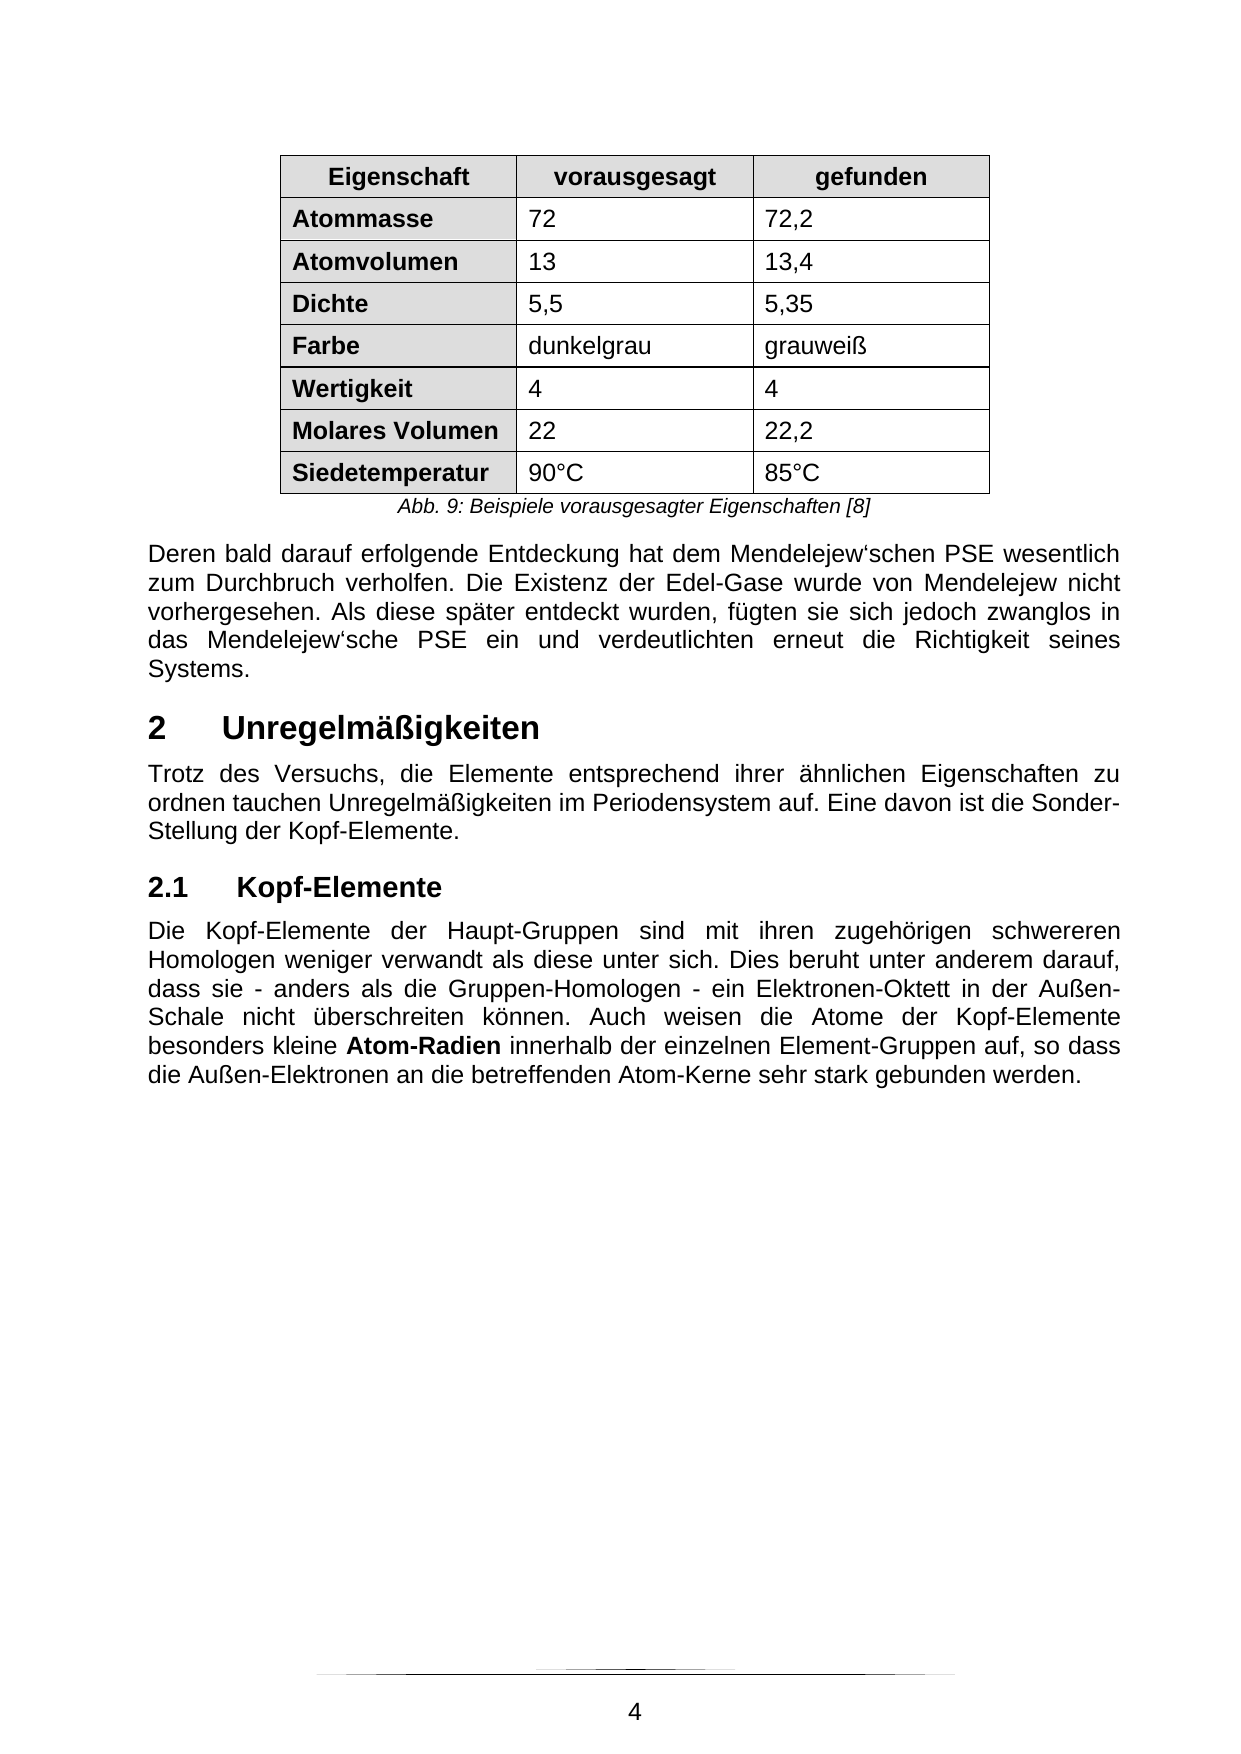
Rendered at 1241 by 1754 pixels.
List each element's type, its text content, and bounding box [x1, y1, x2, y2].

table_cell 72 [517, 198, 753, 239]
table_cell Wertigkeit [281, 368, 516, 409]
table_header vorausgesagt [517, 156, 753, 197]
table_cell Siedetemperatur [281, 452, 516, 493]
table_cell 13,4 [754, 241, 989, 282]
text Trotz des Versuchs, die Elemente entsprechend ihrer ähnlichen Eigenschaften zu ordnen tauchen Unregelmäßigkeiten im Periodensystem auf. Eine davon ist die Sonder-Stellung der Kopf-Elemente. [148, 759, 1122, 845]
table_cell Atomvolumen [281, 241, 516, 282]
table_cell 90°C [517, 452, 753, 493]
table_cell 72,2 [754, 198, 989, 239]
table_cell grauweiß [754, 325, 989, 366]
table_cell dunkelgrau [517, 325, 753, 366]
table_cell Atommasse [281, 198, 516, 239]
table_cell 4 [754, 368, 989, 409]
text Abb. 9: Beispiele vorausgesagter Eigenschaften [8] [148, 494, 1122, 518]
table_cell 22 [517, 410, 753, 451]
table_cell Molares Volumen [281, 410, 516, 451]
table_header Eigenschaft [281, 156, 516, 197]
table_cell 13 [517, 241, 753, 282]
table_header gefunden [754, 156, 989, 197]
table_cell 85°C [754, 452, 989, 493]
table_cell 5,5 [517, 283, 753, 324]
table_cell Dichte [281, 283, 516, 324]
table_cell 4 [517, 368, 753, 409]
table_cell 5,35 [754, 283, 989, 324]
text Deren bald darauf erfolgende Entdeckung hat dem Mendelejew‘schen PSE wesentlich zum Durchbruch verholfen. Die Existenz der Edel-Gase wurde von Mendelejew nicht vorhergesehen. Als diese später entdeckt wurden, fügten sie sich jedoch zwanglos in das Mendelejew‘sche PSE ein und verdeutlichten erneut die Richtigkeit seines Systems. [148, 539, 1122, 683]
table_cell Farbe [281, 325, 516, 366]
subtitle Kopf-Elemente [148, 870, 1122, 903]
subtitle Unregelmäßigkeiten [148, 708, 1122, 746]
table_cell 22,2 [754, 410, 989, 451]
text Die Kopf-Elemente der Haupt-Gruppen sind mit ihren zugehörigen schwereren Homologen weniger verwandt als diese unter sich. Dies beruht unter anderem darauf, dass sie - anders als die Gruppen-Homologen - ein Elektronen-Oktett in der Außen-Schale nicht überschreiten können. Auch weisen die Atome der Kopf-Elemente besonders kleine Atom-Radien innerhalb der einzelnen Element-Gruppen auf, so dass die Außen-Elektronen an die betreffenden Atom-Kerne sehr stark gebunden werden. [148, 916, 1122, 1088]
